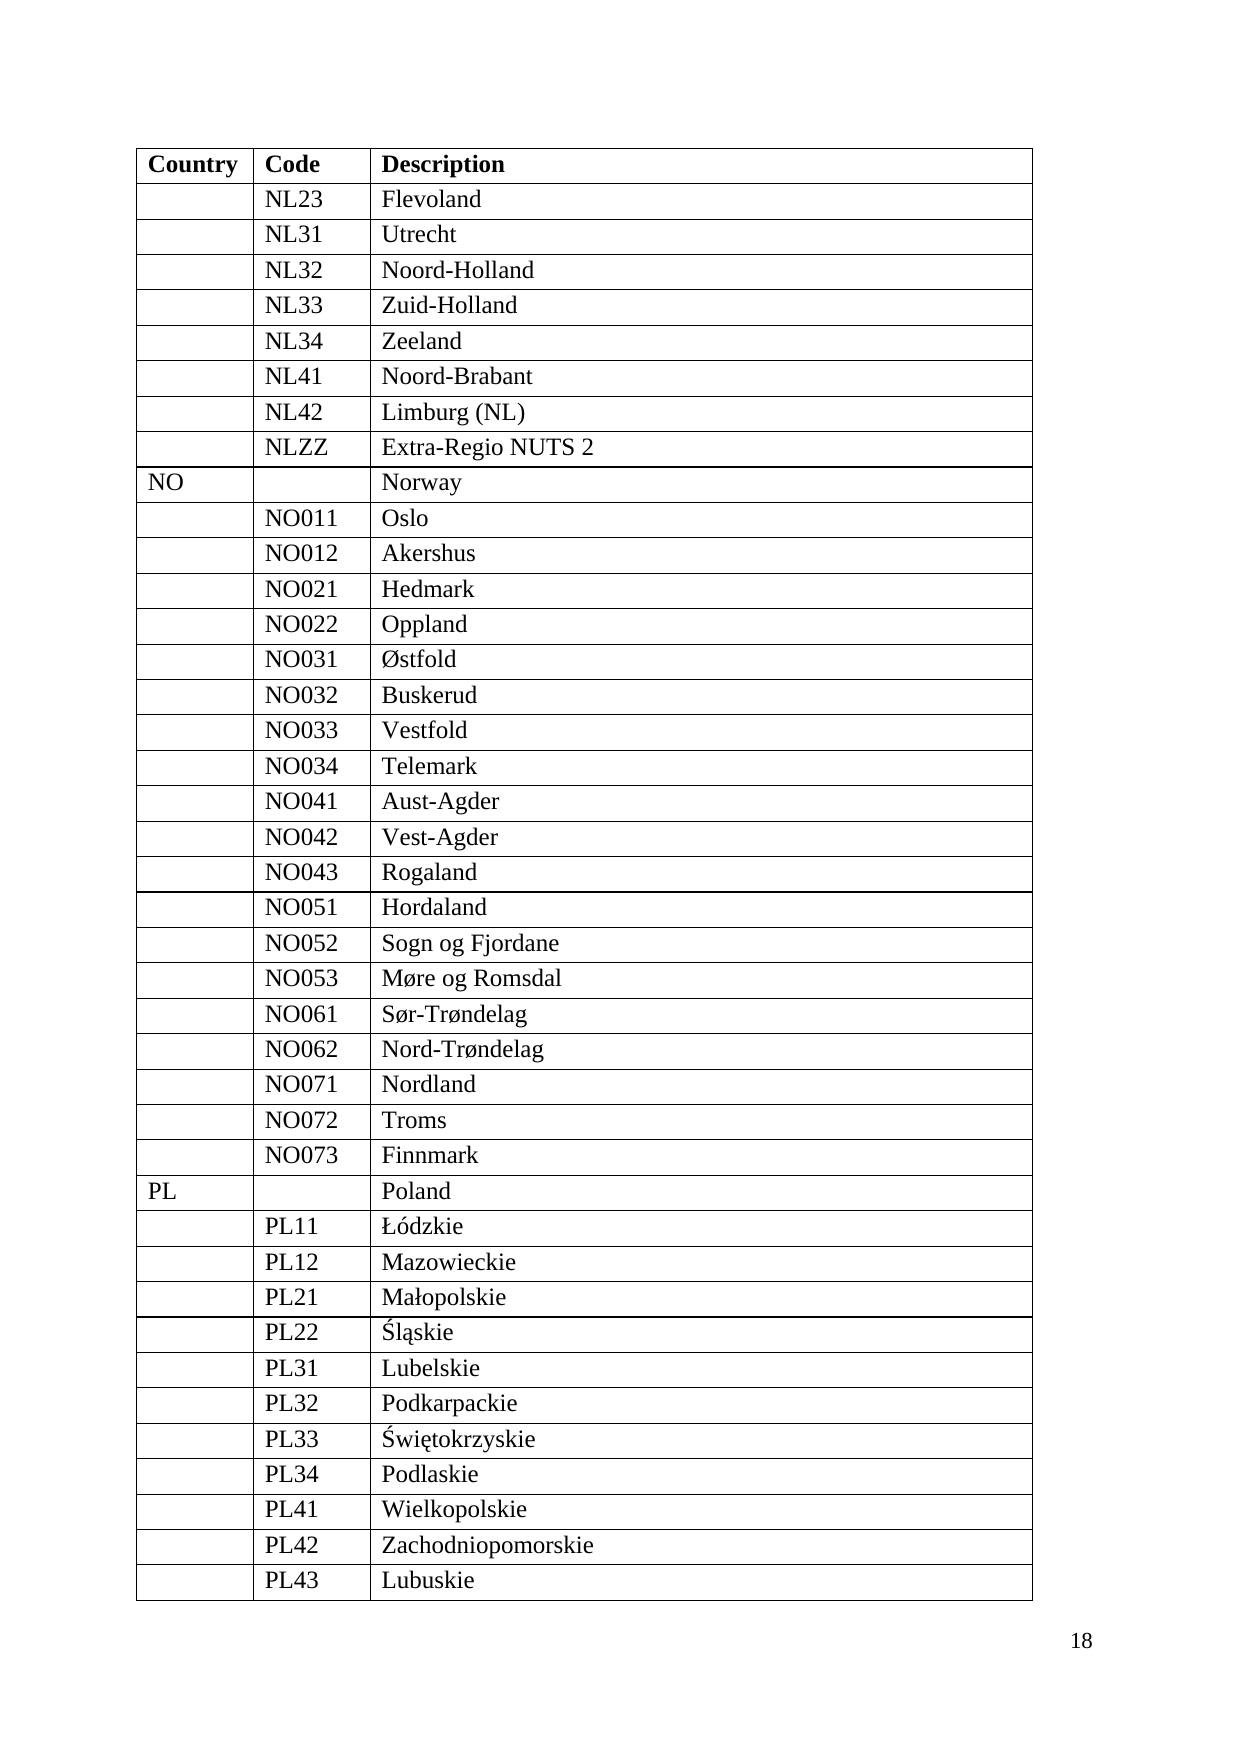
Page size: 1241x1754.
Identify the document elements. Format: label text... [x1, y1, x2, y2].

table_header Description [371, 149, 1032, 183]
table_cell Noord-Holland [371, 255, 1032, 289]
table_cell [137, 1565, 253, 1600]
table_cell PL33 [254, 1424, 370, 1458]
table_cell Małopolskie [371, 1282, 1032, 1316]
table_cell [137, 963, 253, 998]
table_cell Lubuskie [371, 1565, 1032, 1600]
table_cell NO021 [254, 574, 370, 608]
table_cell [137, 1424, 253, 1458]
table_cell [137, 1247, 253, 1281]
table_cell [137, 432, 253, 466]
table_cell NO062 [254, 1034, 370, 1068]
table_cell [137, 361, 253, 396]
table_cell Troms [371, 1105, 1032, 1139]
table_cell [137, 1211, 253, 1246]
table_cell [137, 1282, 253, 1316]
table_cell PL41 [254, 1495, 370, 1529]
table_cell [137, 538, 253, 573]
table_cell Møre og Romsdal [371, 963, 1032, 998]
table_cell [137, 751, 253, 785]
table_cell [137, 928, 253, 962]
table_cell Aust-Agder [371, 786, 1032, 821]
table_cell [137, 1140, 253, 1175]
table_cell [137, 255, 253, 289]
table_cell NO073 [254, 1140, 370, 1175]
table_cell [137, 822, 253, 856]
table_cell NO041 [254, 786, 370, 821]
table_cell [137, 1318, 253, 1352]
table_cell PL21 [254, 1282, 370, 1316]
table_cell [137, 609, 253, 643]
table_cell NO034 [254, 751, 370, 785]
table_cell Świętokrzyskie [371, 1424, 1032, 1458]
table_cell [137, 1459, 253, 1493]
table_cell PL34 [254, 1459, 370, 1493]
table_cell NO012 [254, 538, 370, 573]
table_cell Hordaland [371, 893, 1032, 927]
table_cell NO011 [254, 503, 370, 537]
table_cell Poland [371, 1176, 1032, 1210]
table_cell [137, 1388, 253, 1423]
table_cell [137, 1034, 253, 1068]
table_cell [137, 857, 253, 891]
table_cell Rogaland [371, 857, 1032, 891]
table_cell PL32 [254, 1388, 370, 1423]
table_cell Flevoland [371, 184, 1032, 218]
table_cell NO071 [254, 1070, 370, 1104]
table_cell Lubelskie [371, 1353, 1032, 1387]
table_cell Zachodniopomorskie [371, 1530, 1032, 1564]
table_cell Limburg (NL) [371, 397, 1032, 431]
table_cell Vest-Agder [371, 822, 1032, 856]
table_cell [137, 786, 253, 821]
table_cell Zuid-Holland [371, 290, 1032, 325]
table_cell NL42 [254, 397, 370, 431]
table_cell NO042 [254, 822, 370, 856]
table_cell [254, 468, 370, 502]
table_cell NO051 [254, 893, 370, 927]
table_cell NO061 [254, 999, 370, 1033]
table_cell Wielkopolskie [371, 1495, 1032, 1529]
table_cell Mazowieckie [371, 1247, 1032, 1281]
table_cell Podkarpackie [371, 1388, 1032, 1423]
table_cell [137, 184, 253, 218]
table_cell NL33 [254, 290, 370, 325]
table_cell [137, 893, 253, 927]
table_cell NL34 [254, 326, 370, 360]
table_cell [137, 397, 253, 431]
table_cell NO031 [254, 645, 370, 679]
table_cell PL31 [254, 1353, 370, 1387]
table_cell NL23 [254, 184, 370, 218]
table_cell [137, 645, 253, 679]
table_cell Noord-Brabant [371, 361, 1032, 396]
table_cell NO072 [254, 1105, 370, 1139]
table_cell Łódzkie [371, 1211, 1032, 1246]
table_cell Sør-Trøndelag [371, 999, 1032, 1033]
table_cell [137, 503, 253, 537]
table_cell PL43 [254, 1565, 370, 1600]
table_cell Sogn og Fjordane [371, 928, 1032, 962]
table_cell PL12 [254, 1247, 370, 1281]
table_cell NO052 [254, 928, 370, 962]
table_header Code [254, 149, 370, 183]
table_cell [137, 680, 253, 714]
table_cell NL32 [254, 255, 370, 289]
table_cell Oslo [371, 503, 1032, 537]
table_cell NO [137, 468, 253, 502]
table_cell PL [137, 1176, 253, 1210]
table_cell [137, 1070, 253, 1104]
table_cell [137, 574, 253, 608]
table_cell [137, 1353, 253, 1387]
table_cell Nord-Trøndelag [371, 1034, 1032, 1068]
table_cell [137, 326, 253, 360]
table_cell NO053 [254, 963, 370, 998]
table_cell Norway [371, 468, 1032, 502]
table_cell PL22 [254, 1318, 370, 1352]
table_cell PL11 [254, 1211, 370, 1246]
table_cell Telemark [371, 751, 1032, 785]
table_cell NO033 [254, 715, 370, 750]
table_cell Śląskie [371, 1318, 1032, 1352]
table_cell Hedmark [371, 574, 1032, 608]
table_cell Oppland [371, 609, 1032, 643]
table_cell NL31 [254, 220, 370, 254]
table_header Country [137, 149, 253, 183]
table_cell Akershus [371, 538, 1032, 573]
table_cell NLZZ [254, 432, 370, 466]
table_cell NO022 [254, 609, 370, 643]
table_cell Buskerud [371, 680, 1032, 714]
table_cell Zeeland [371, 326, 1032, 360]
table_cell Extra-Regio NUTS 2 [371, 432, 1032, 466]
table_cell [137, 1495, 253, 1529]
table_cell [254, 1176, 370, 1210]
table_cell PL42 [254, 1530, 370, 1564]
table_cell Utrecht [371, 220, 1032, 254]
table_cell Nordland [371, 1070, 1032, 1104]
table_cell NO032 [254, 680, 370, 714]
table_cell [137, 999, 253, 1033]
table_cell Podlaskie [371, 1459, 1032, 1493]
table_cell [137, 290, 253, 325]
table_cell [137, 220, 253, 254]
table_cell [137, 1105, 253, 1139]
table_cell Østfold [371, 645, 1032, 679]
table_cell NL41 [254, 361, 370, 396]
table_cell Finnmark [371, 1140, 1032, 1175]
table_cell [137, 1530, 253, 1564]
table_cell NO043 [254, 857, 370, 891]
table_cell [137, 715, 253, 750]
table_cell Vestfold [371, 715, 1032, 750]
